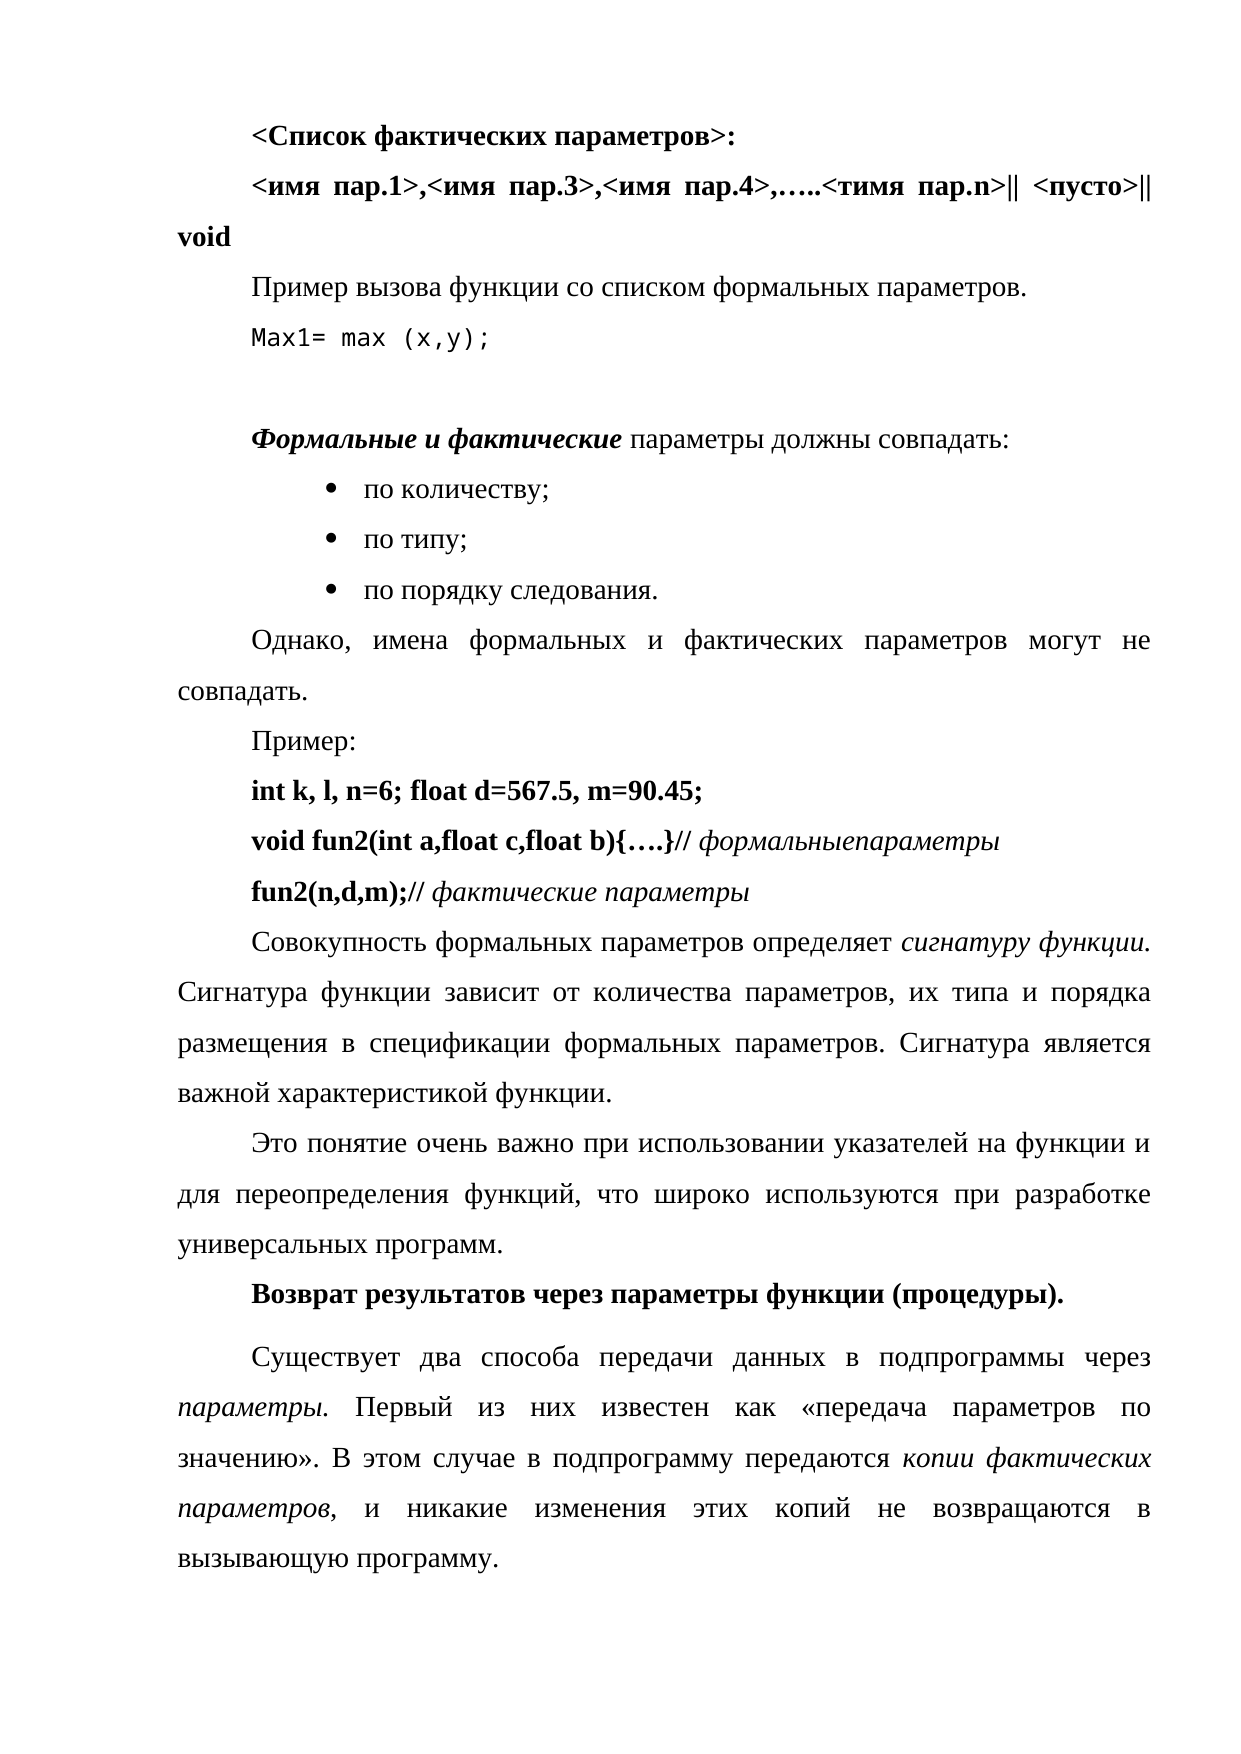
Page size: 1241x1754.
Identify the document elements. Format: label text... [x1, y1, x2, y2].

text Возврат результатов через параметры функции (процедуры). [177, 1276, 1152, 1310]
text int k, l, n=6; float d=567.5, m=90.45; [177, 773, 1152, 807]
text Пример вызова функции со списком формальных параметров. [177, 269, 1152, 303]
text void fun2(int a,float c,float b){….}// формальныепараметры [177, 823, 1152, 857]
text Существует два способа передачи данных в подпрограммы через параметры. Первый из них известен как «передача параметров по значению». В этом случае в подпрограмму передаются копии фактических параметров, и никакие изменения этих копий не возвращаются в вызывающую программу. [177, 1339, 1152, 1574]
text Формальные и фактические параметры должны совпадать: [177, 421, 1152, 454]
text Совокупность формальных параметров определяет сигнатуру функции. Сигнатура функции зависит от количества параметров, их типа и порядка размещения в спецификации формальных параметров. Сигнатура является важной характеристикой функции. [177, 924, 1152, 1109]
text <имя пар.1>,<имя пар.3>,<имя пар.4>,…..<тимя пар.n>|| <пусто>|| void [177, 168, 1152, 252]
list по порядку следования. [326, 572, 1152, 606]
text Однако, имена формальных и фактических параметров могут не совпадать. [177, 622, 1152, 706]
text Пример: [177, 723, 1152, 756]
text Max1= max (x,y); [177, 319, 1152, 353]
list по типу; [326, 521, 1152, 555]
text Это понятие очень важно при использовании указателей на функции и для переопределения функций, что широко используются при разработке универсальных программ. [177, 1125, 1152, 1259]
text fun2(n,d,m);// фактические параметры [177, 874, 1152, 907]
list по количеству; [326, 471, 1152, 505]
text <Список фактических параметров>: [177, 118, 1152, 152]
